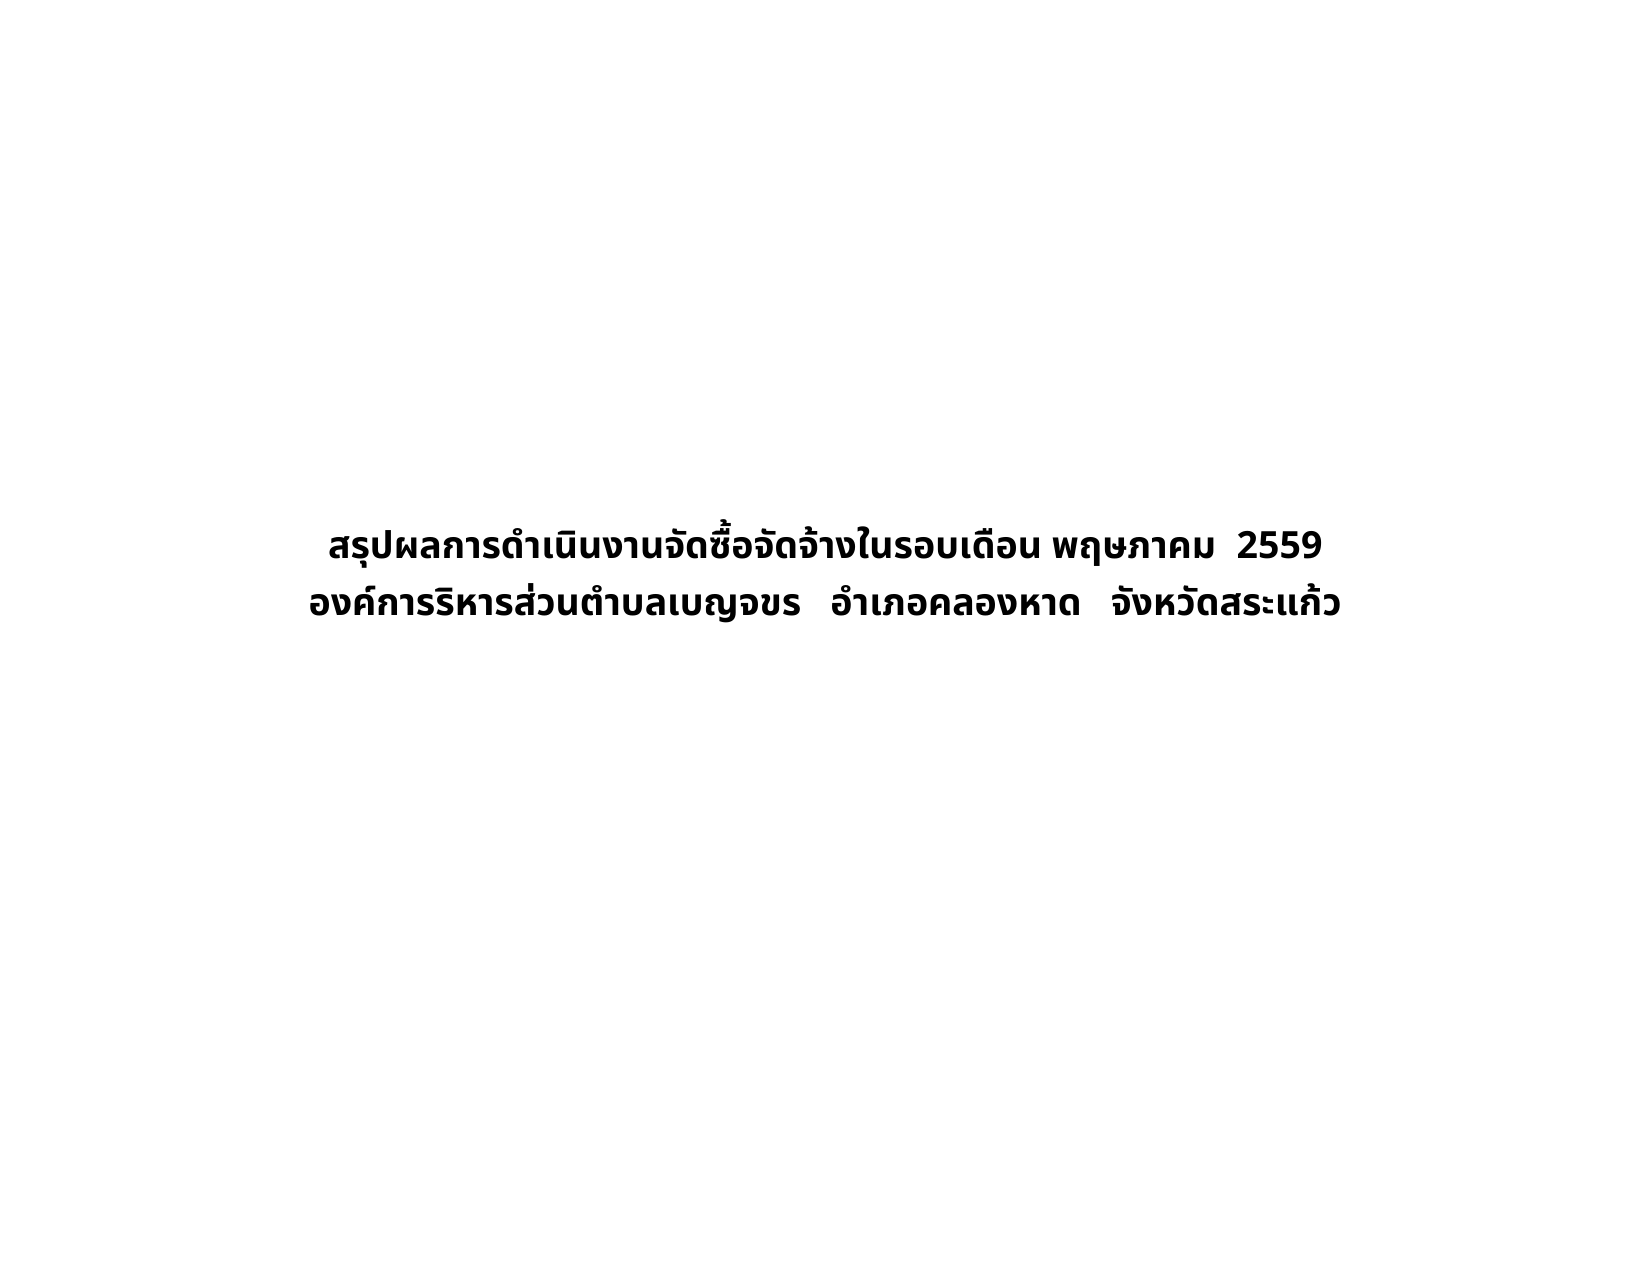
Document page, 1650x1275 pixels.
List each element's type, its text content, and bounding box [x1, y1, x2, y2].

text องค์การริหารส่วนตำบลเบญจขร อำเภอคลองหาด จังหวัดสระแก้ว [118, 575, 1532, 632]
subtitle สรุปผลการดำเนินงานจัดซื้อจัดจ้างในรอบเดือน พฤษภาคม 2559 [118, 518, 1532, 575]
